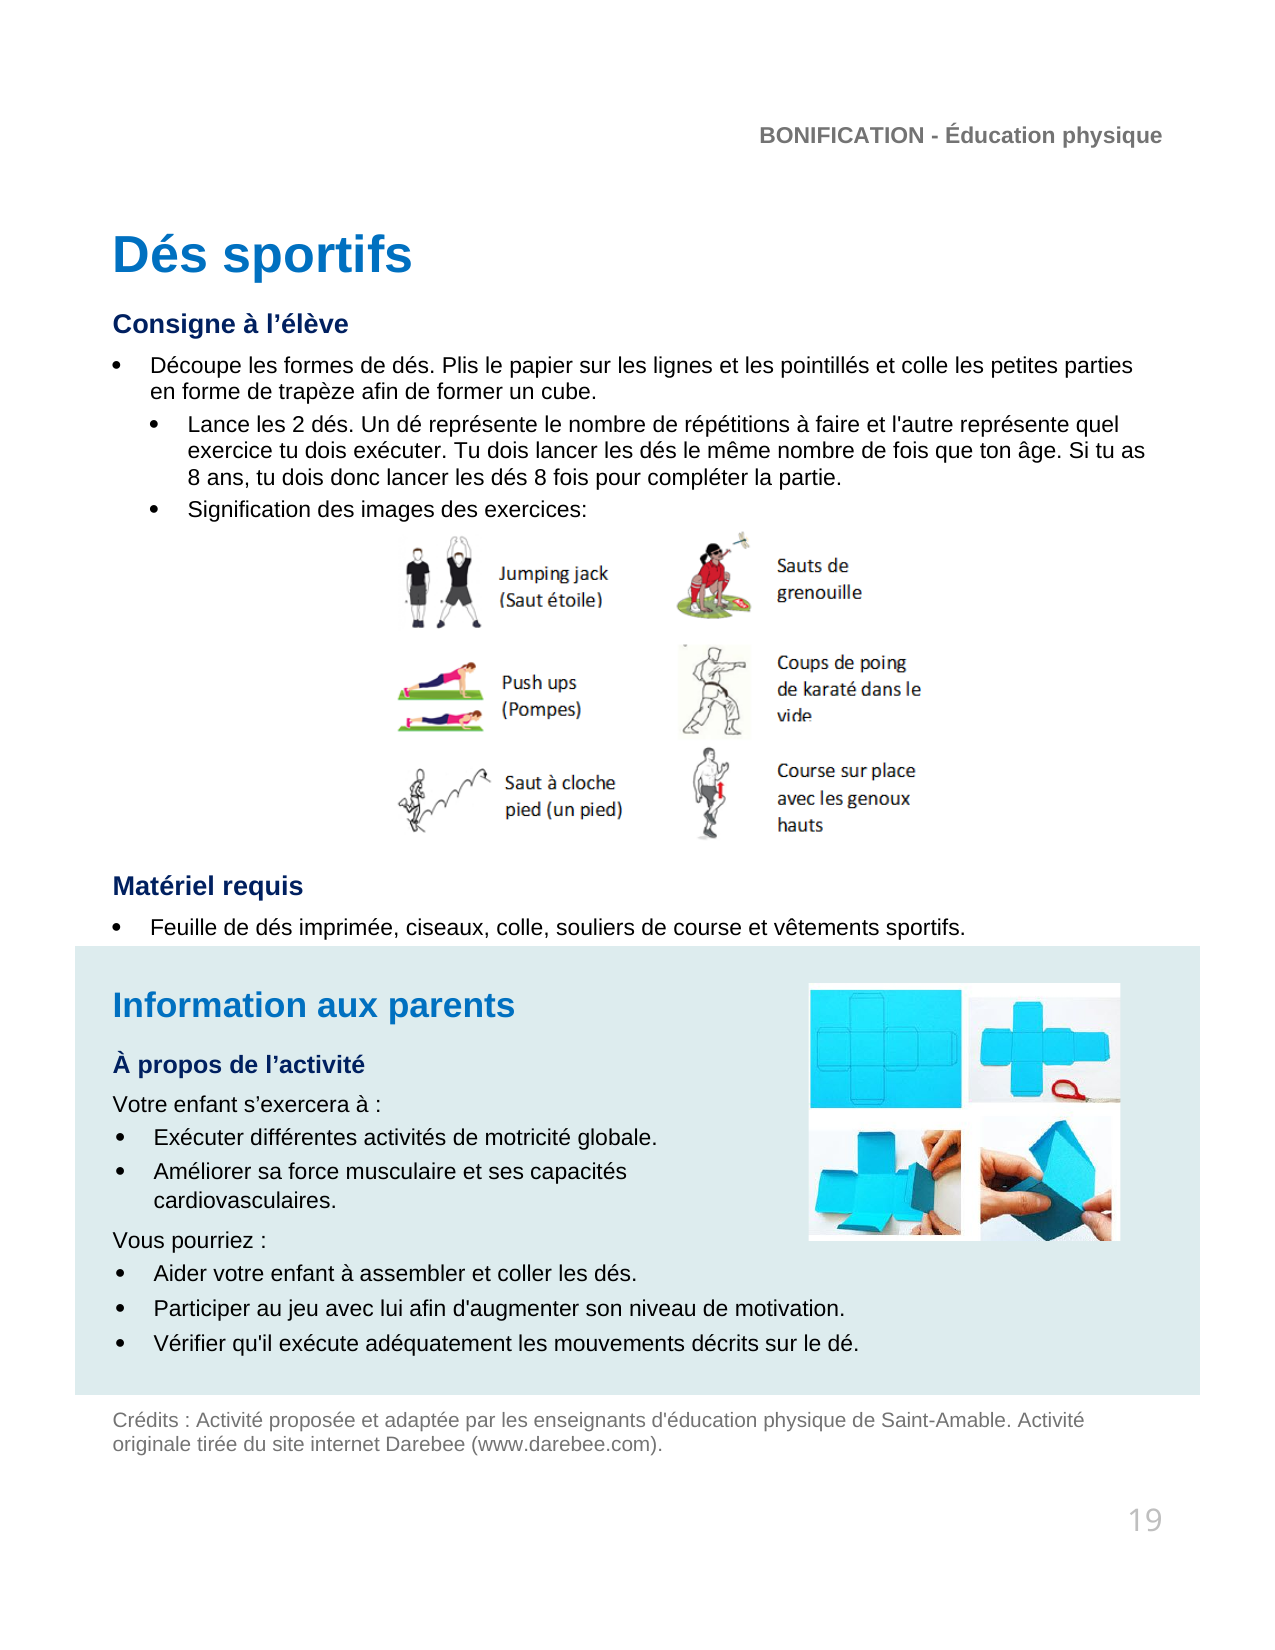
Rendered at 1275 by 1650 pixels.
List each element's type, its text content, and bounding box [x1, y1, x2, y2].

list Découpe les formes de dés. Plis le papier sur les lignes et les pointillés et colle les petites parties en forme de trapèze afin de former un cube. [112, 352, 1162, 404]
list Lance les 2 dés. Un dé représente le nombre de répétitions à faire et l'autre représente quel exercice tu dois exécuter. Tu dois lancer les dés le même nombre de fois que ton âge. Si tu as 8 ans, tu dois donc lancer les dés 8 fois pour compléter la partie. [150, 411, 1162, 490]
list Signification des images des exercices: [150, 496, 1162, 522]
picture [390, 531, 939, 845]
text Consigne à l’élève [112, 308, 1162, 339]
table_header Information aux parents À propos de l’activité Votre enfant s’exercera à : Exécuter différentes activités de motricité globale. Améliorer sa force musculaire et ses capacités cardiovasculaires. Vous pourriez : Aider votre enfant à assembler et coller les dés. Participer au jeu avec lui afin d'augmenter son niveau de motivation. Vérifier qu'il exécute adéquatement les mouvements décrits sur le dé. [75, 946, 1200, 1367]
text Dés sportifs [112, 223, 1162, 283]
text BONIFICATION - Éducation physique [112, 122, 1162, 148]
text Crédits : Activité proposée et adaptée par les enseignants d'éducation physique de Saint-Amable. Activité originale tirée du site internet Darebee (www.darebee.com). [112, 1379, 1162, 1427]
list Feuille de dés imprimée, ciseaux, colle, souliers de course et vêtements sportifs. [112, 914, 1162, 940]
